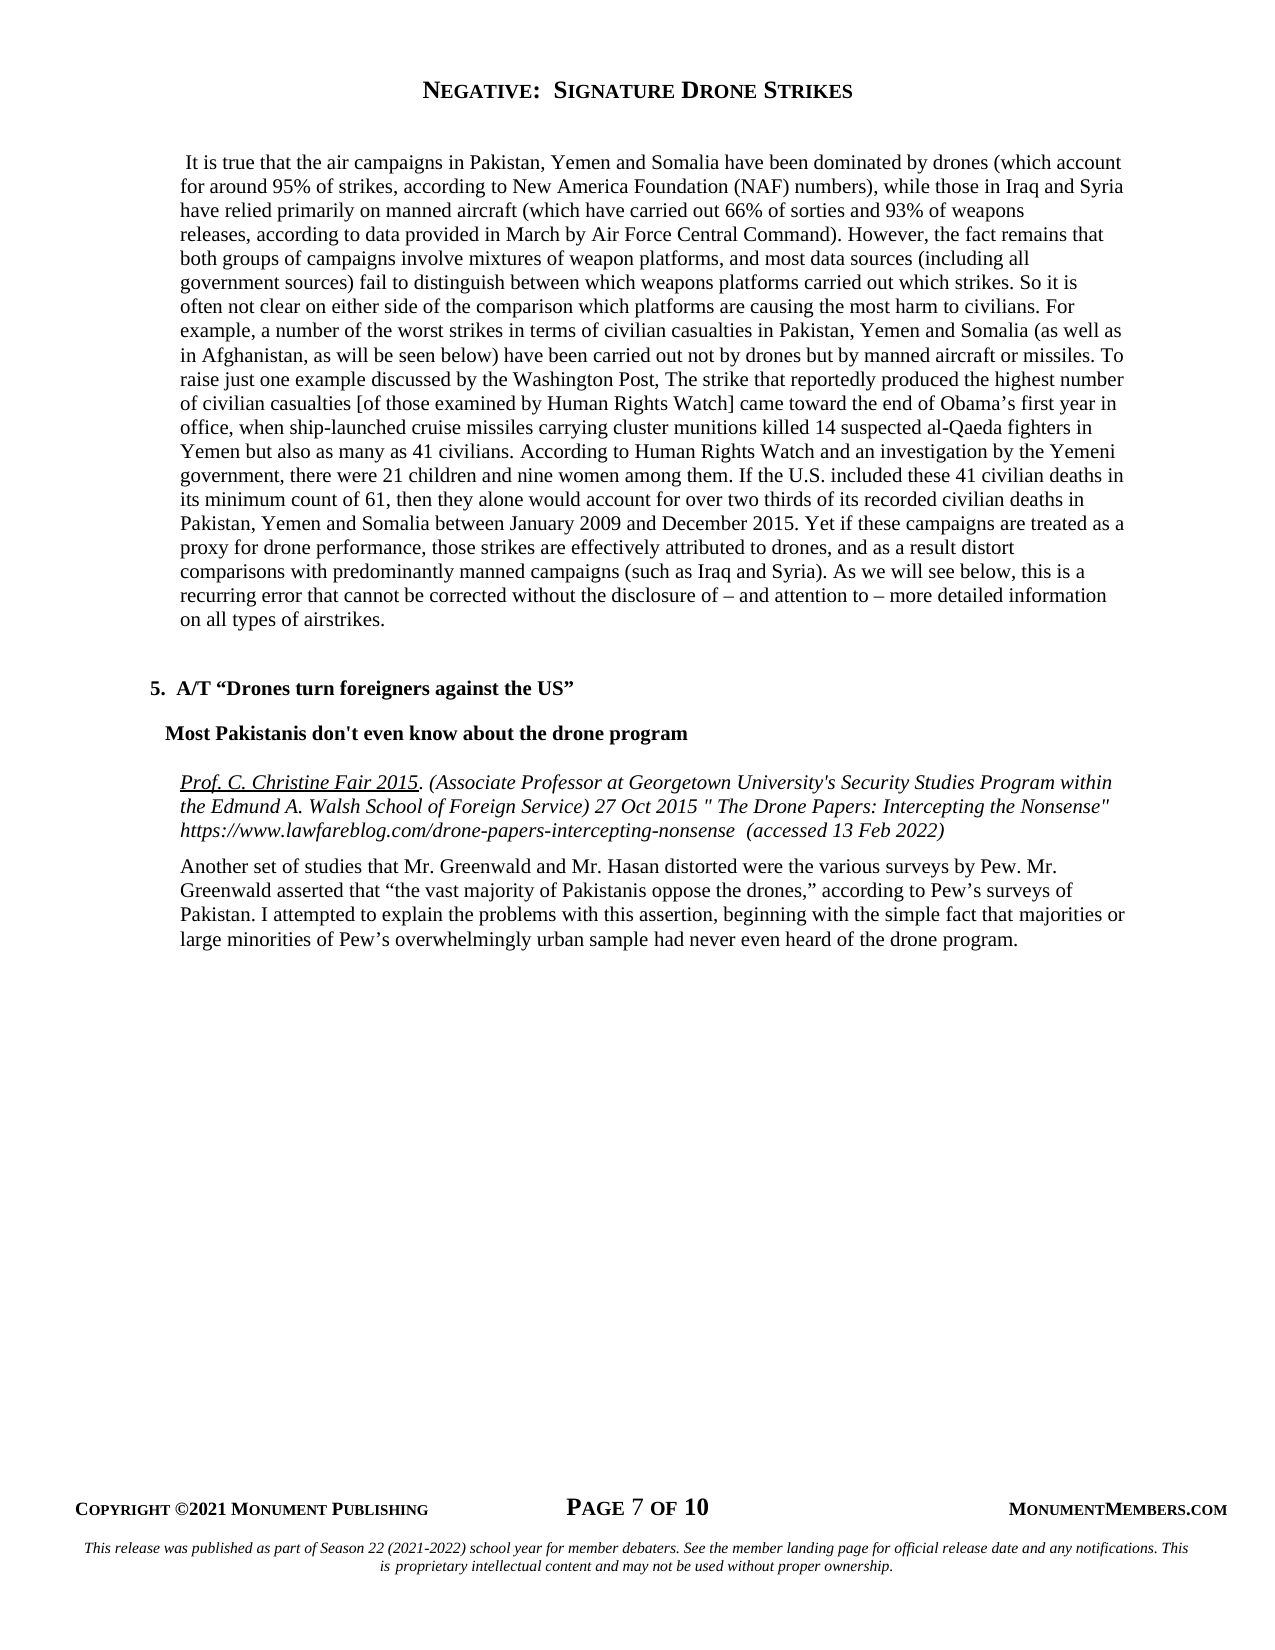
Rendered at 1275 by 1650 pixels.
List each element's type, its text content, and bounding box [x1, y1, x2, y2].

text 5. A/T “Drones turn foreigners against the US” [150, 676, 1125, 700]
text It is true that the air campaigns in Pakistan, Yemen and Somalia have been dominated by drones (which account for around 95% of strikes, according to New America Foundation (NAF) numbers), while those in Iraq and Syria have relied primarily on manned aircraft (which have carried out 66% of sorties and 93% of weapons releases, according to data provided in March by Air Force Central Command). However, the fact remains that both groups of campaigns involve mixtures of weapon platforms, and most data sources (including all government sources) fail to distinguish between which weapons platforms carried out which strikes. So it is often not clear on either side of the comparison which platforms are causing the most harm to civilians. For example, a number of the worst strikes in terms of civilian casualties in Pakistan, Yemen and Somalia (as well as in Afghanistan, as will be seen below) have been carried out not by drones but by manned aircraft or missiles. To raise just one example discussed by the Washington Post, The strike that reportedly produced the highest number of civilian casualties [of those examined by Human Rights Watch] came toward the end of Obama’s first year in office, when ship-launched cruise missiles carrying cluster munitions killed 14 suspected al-Qaeda fighters in Yemen but also as many as 41 civilians. According to Human Rights Watch and an investigation by the Yemeni government, there were 21 children and nine women among them. If the U.S. included these 41 civilian deaths in its minimum count of 61, then they alone would account for over two thirds of its recorded civilian deaths in Pakistan, Yemen and Somalia between January 2009 and December 2015. Yet if these campaigns are treated as a proxy for drone performance, those strikes are effectively attributed to drones, and as a result distort comparisons with predominantly manned campaigns (such as Iraq and Syria). As we will see below, this is a recurring error that cannot be corrected without the disclosure of – and attention to – more detailed information on all types of airstrikes. [180, 150, 1125, 631]
text Most Pakistanis don't even know about the drone program [165, 721, 1125, 745]
text Prof. C. Christine Fair 2015. (Associate Professor at Georgetown University's Security Studies Program within the Edmund A. Walsh School of Foreign Service) 27 Oct 2015 " The Drone Papers: Intercepting the Nonsense" https://www.lawfareblog.com/drone-papers-intercepting-nonsense (accessed 13 Feb 2022) [180, 769, 1125, 842]
text Another set of studies that Mr. Greenwald and Mr. Hasan distorted were the various surveys by Pew. Mr. Greenwald asserted that “the vast majority of Pakistanis oppose the drones,” according to Pew’s surveys of Pakistan. I attempted to explain the problems with this assertion, beginning with the simple fact that majorities or large minorities of Pew’s overwhelmingly urban sample had never even heard of the drone program. [180, 854, 1125, 951]
